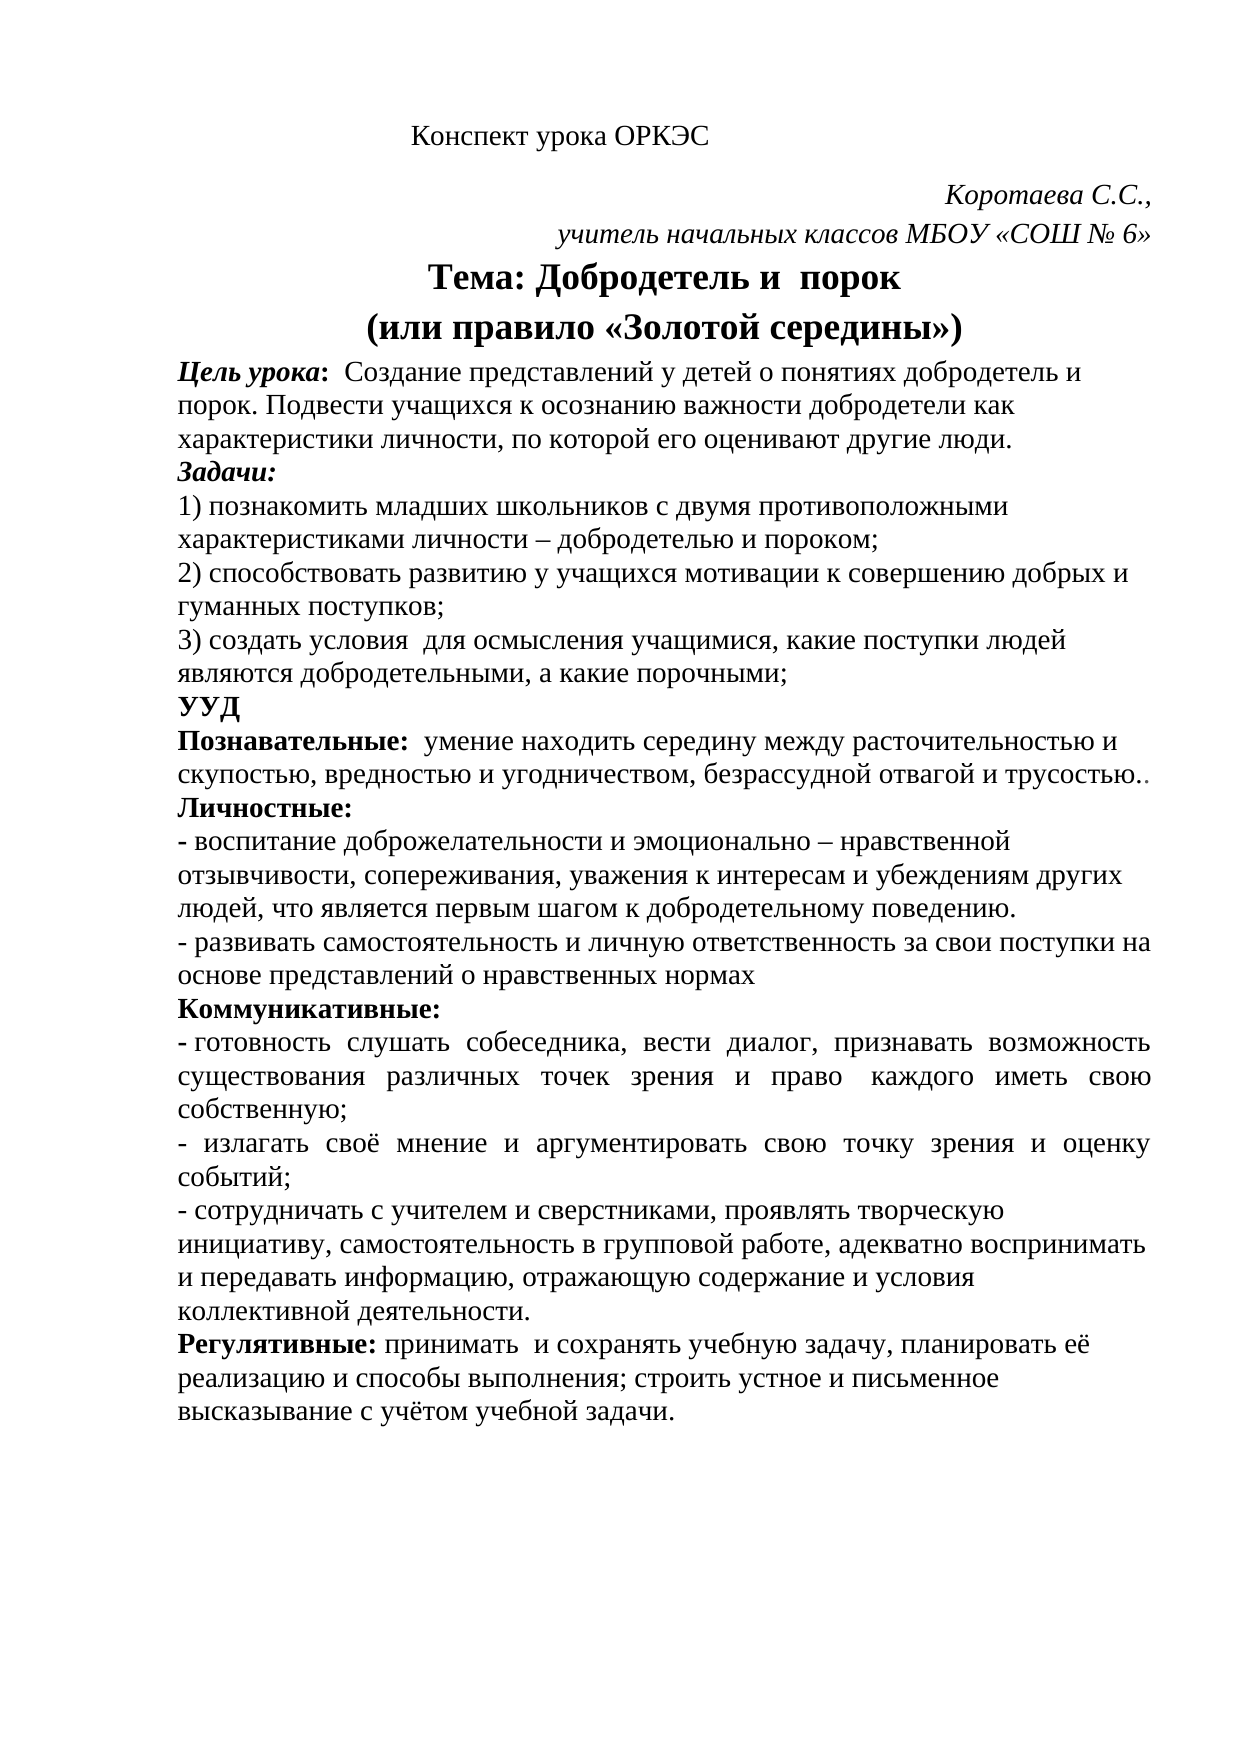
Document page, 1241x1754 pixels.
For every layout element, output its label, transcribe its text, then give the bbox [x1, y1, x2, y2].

text учитель начальных классов МБОУ «СОШ № 6» [177, 216, 1152, 249]
text 2) способствовать развитию у учащихся мотивации к совершению добрых и гуманных поступков; [177, 555, 1152, 622]
text Личностные: [177, 790, 1152, 823]
text Конспект урока ОРКЭС [177, 118, 1152, 152]
text Регулятивные: принимать и сохранять учебную задачу, планировать её реализацию и способы выполнения; строить устное и письменное высказывание с учётом учебной задачи. [177, 1326, 1152, 1427]
text - воспитание доброжелательности и эмоционально – нравственной отзывчивости, сопереживания, уважения к интересам и убеждениям других людей, что является первым шагом к добродетельному поведению. [177, 823, 1152, 924]
text Цель урока: Создание представлений у детей о понятиях добродетель и порок. Подвести учащихся к осознанию важности добродетели как характеристики личности, по которой его оценивают другие люди. [177, 354, 1152, 454]
text Коротаева С.С., [177, 177, 1152, 211]
text - развивать самостоятельность и личную ответственность за свои поступки на основе представлений о нравственных нормах [177, 924, 1152, 991]
text - излагать своё мнение и аргументировать свою точку зрения и оценку событий; [177, 1125, 1152, 1192]
text Познавательные: умение находить середину между расточительностью и скупостью, вредностью и угодничеством, безрассудной отвагой и трусостью.. [177, 723, 1152, 790]
text 3) создать условия для осмысления учащимися, какие поступки людей являются добродетельными, а какие порочными; [177, 622, 1152, 689]
text - готовность слушать собеседника, вести диалог, признавать возможность существования различных точек зрения и право каждого иметь свою собственную; [177, 1024, 1152, 1125]
text Коммуникативные: [177, 991, 1152, 1024]
text Задачи: [177, 454, 1152, 488]
text 1) познакомить младших школьников с двумя противоположными характеристиками личности – добродетелью и пороком; [177, 488, 1152, 555]
text УУД [177, 689, 1152, 723]
text (или правило «Золотой середины») [177, 304, 1152, 347]
text Тема: Добродетель и порок [177, 254, 1152, 298]
text - сотрудничать с учителем и сверстниками, проявлять творческую инициативу, самостоятельность в групповой работе, адекватно воспринимать и передавать информацию, отражающую содержание и условия коллективной деятельности. [177, 1192, 1152, 1326]
